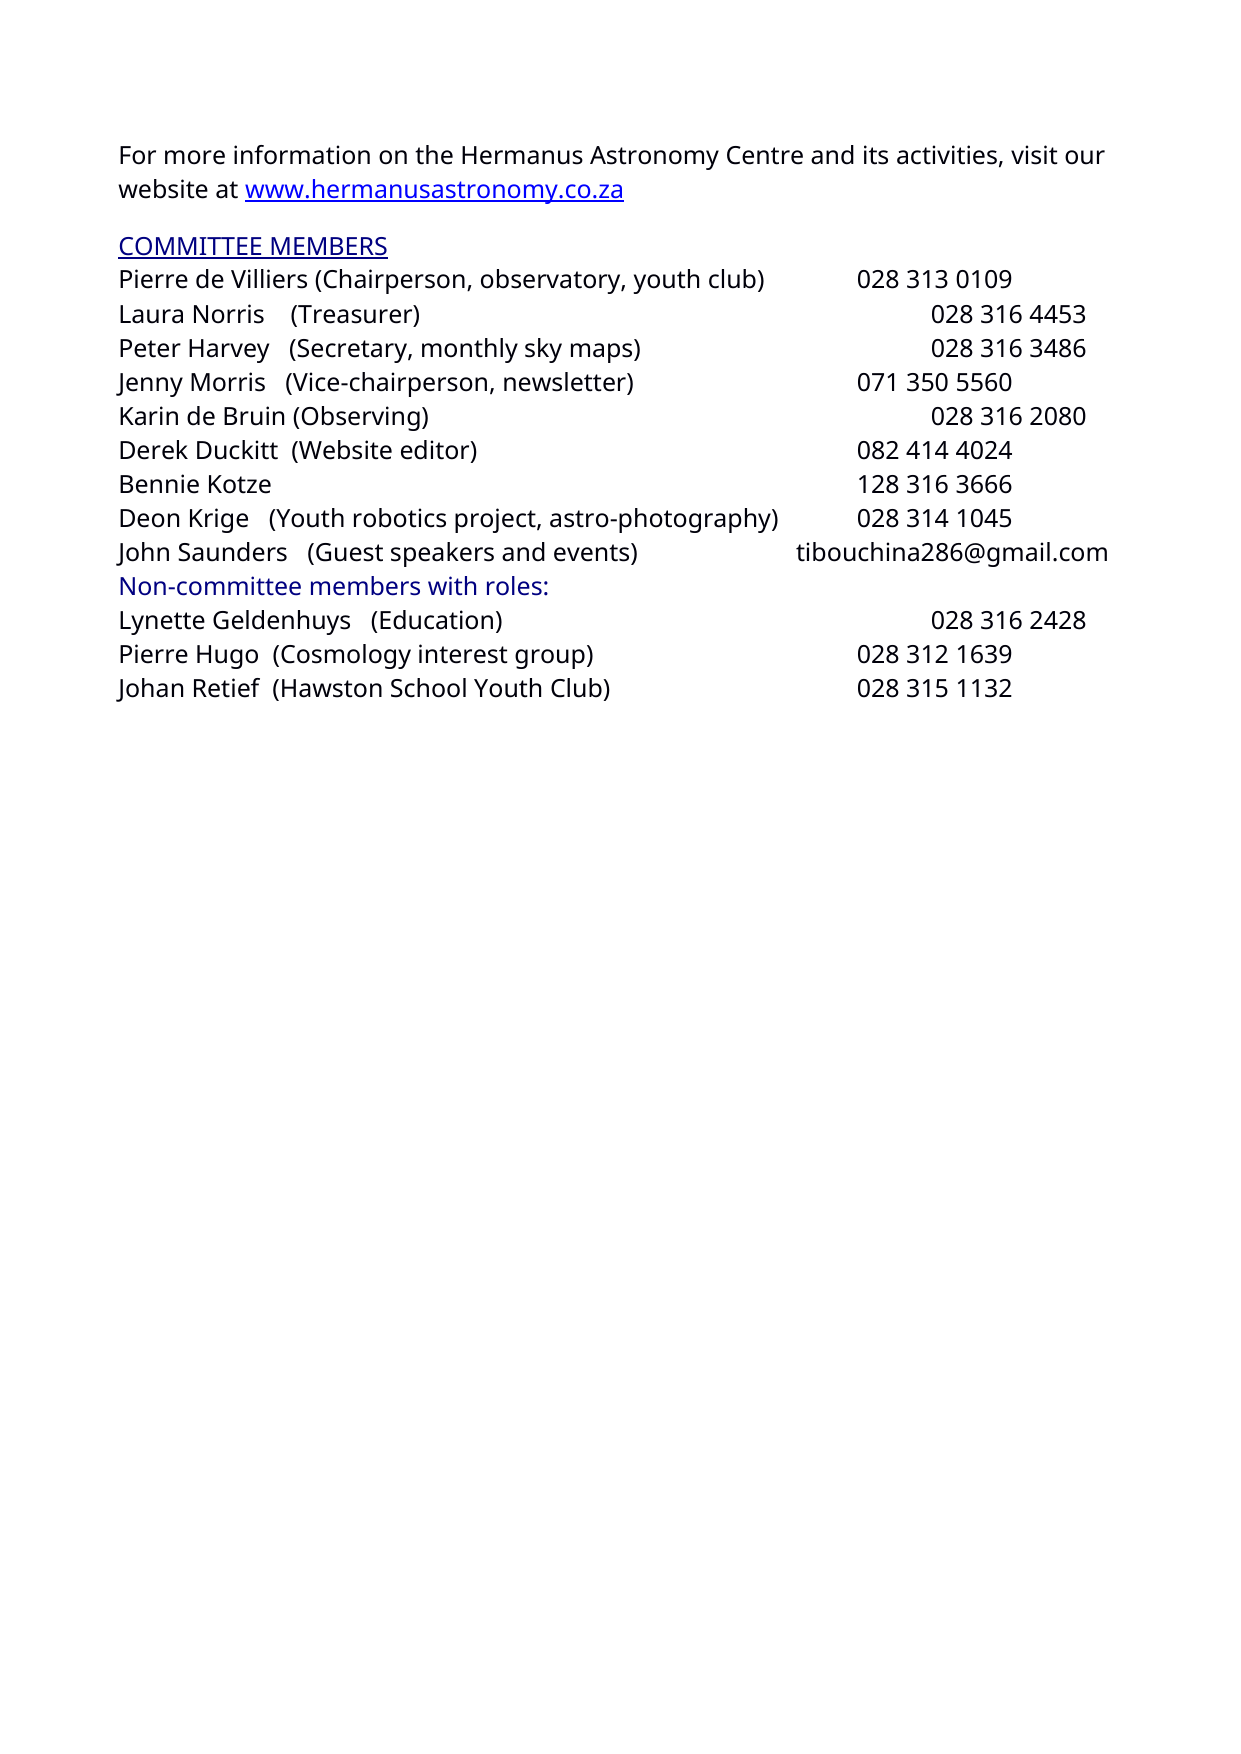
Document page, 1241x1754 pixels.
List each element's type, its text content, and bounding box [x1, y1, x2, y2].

text Non-committee members with roles: [118, 569, 1122, 603]
text John Saunders (Guest speakers and events) tibouchina286@gmail.com [118, 535, 1122, 569]
text Peter Harvey (Secretary, monthly sky maps) 028 316 3486 [118, 330, 1122, 364]
text Pierre de Villiers (Chairperson, observatory, youth club) 028 313 0109 [118, 262, 1122, 296]
text Deon Krige (Youth robotics project, astro-photography) 028 314 1045 [118, 501, 1122, 535]
text Derek Duckitt (Website editor) 082 414 4024 [118, 432, 1122, 467]
text Jenny Morris (Vice-chairperson, newsletter) 071 350 5560 [118, 364, 1122, 398]
text Lynette Geldenhuys (Education) 028 316 2428 [118, 603, 1122, 637]
text Bennie Kotze 128 316 3666 [118, 467, 1122, 501]
text Laura Norris (Treasurer) 028 316 4453 [118, 296, 1122, 330]
text Johan Retief (Hawston School Youth Club) 028 315 1132 [118, 671, 1122, 705]
text For more information on the Hermanus Astronomy Centre and its activities, visit our website at www.hermanusastronomy.co.za [118, 137, 1122, 205]
text Karin de Bruin (Observing) 028 316 2080 [118, 398, 1122, 432]
text Pierre Hugo (Cosmology interest group) 028 312 1639 [118, 637, 1122, 671]
list COMMITTEE MEMBERS [118, 228, 1122, 262]
